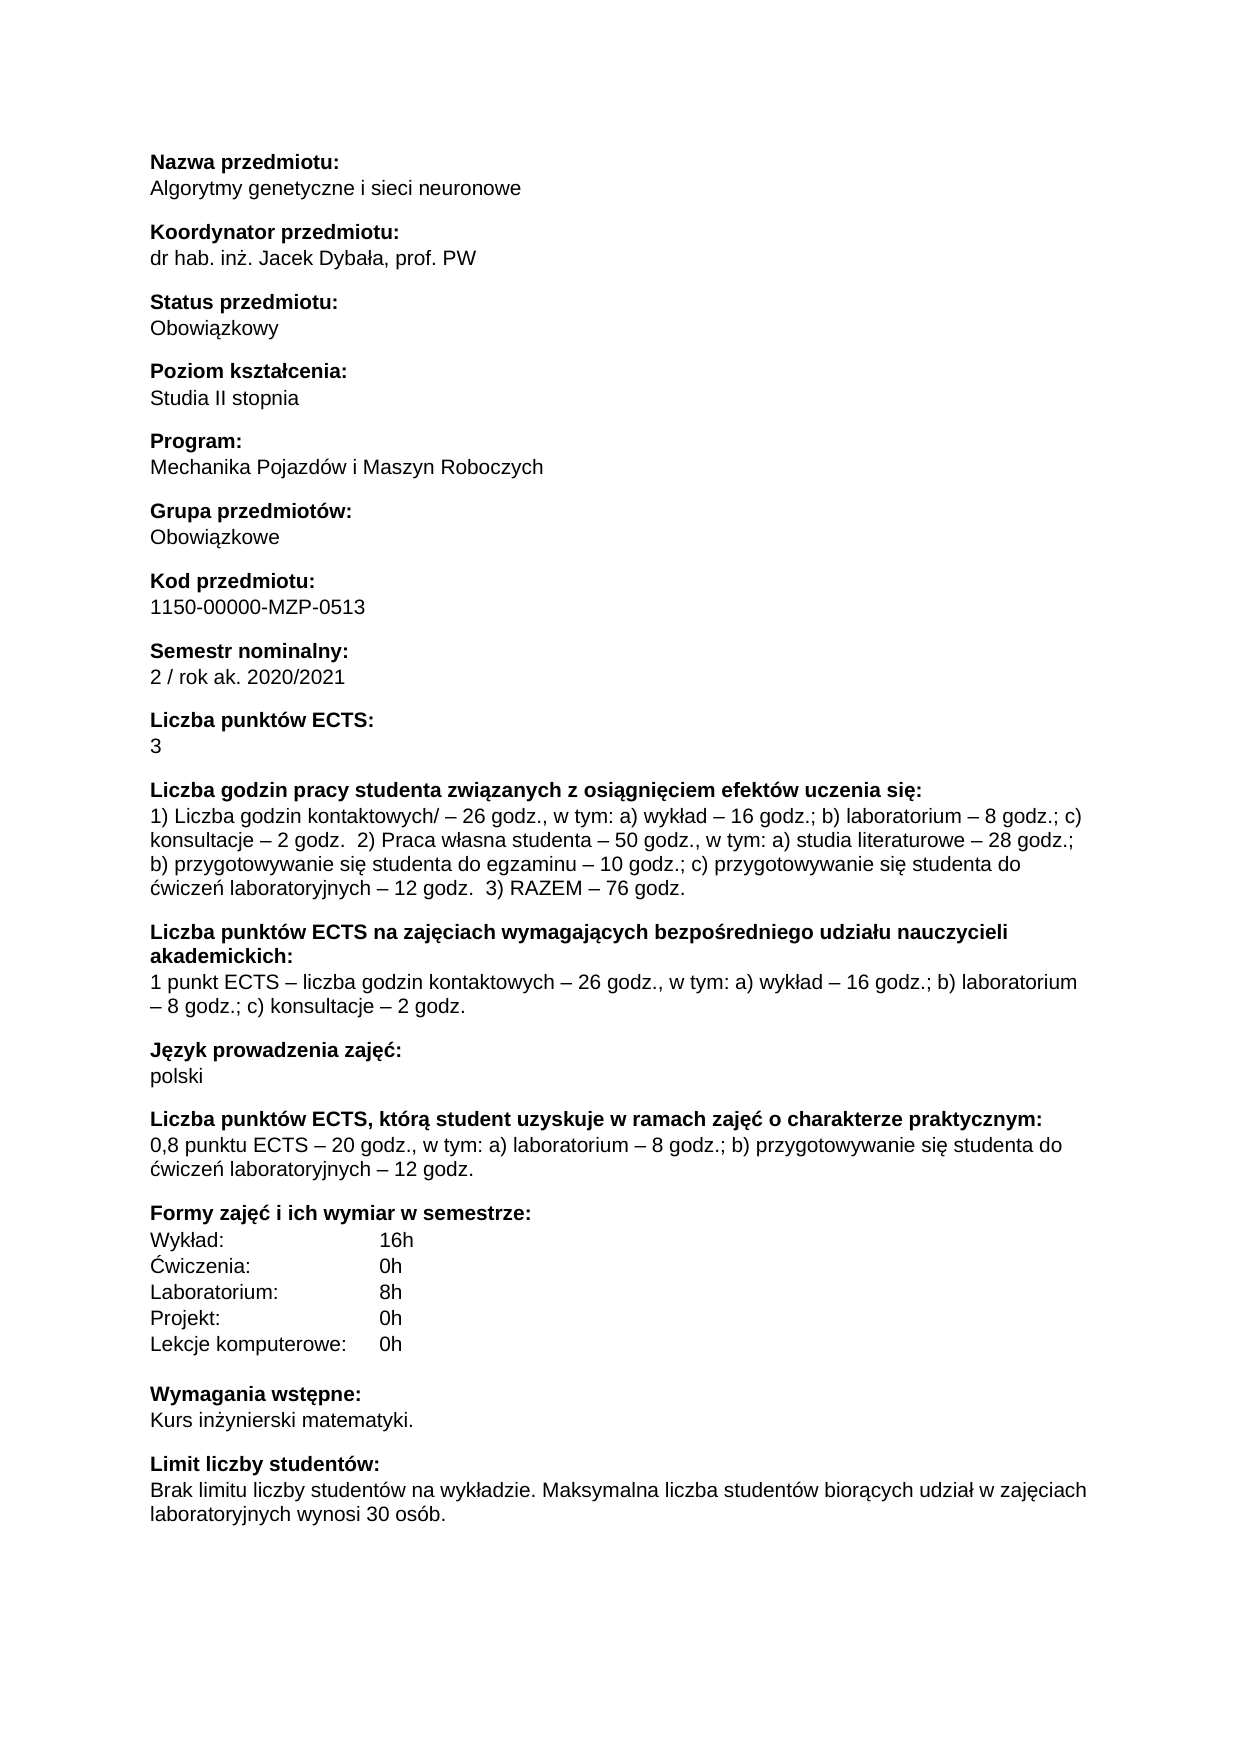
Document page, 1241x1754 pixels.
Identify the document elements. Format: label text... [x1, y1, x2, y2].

table_header Wykład: [140, 1228, 367, 1252]
text Program: [150, 429, 1090, 453]
text 3 [150, 734, 1090, 758]
text Liczba godzin pracy studenta związanych z osiągnięciem efektów uczenia się: [150, 778, 1090, 802]
text 1) Liczba godzin kontaktowych/ – 26 godz., w tym: a) wykład – 16 godz.; b) laboratorium – 8 godz.; c) konsultacje – 2 godz. 2) Praca własna studenta – 50 godz., w tym: a) studia literaturowe – 28 godz.; b) przygotowywanie się studenta do egzaminu – 10 godz.; c) przygotowywanie się studenta do ćwiczeń laboratoryjnych – 12 godz. 3) RAZEM – 76 godz. [150, 804, 1090, 900]
text Wymagania wstępne: [150, 1382, 1090, 1406]
table_cell 0h [369, 1252, 597, 1278]
text 0,8 punktu ECTS – 20 godz., w tym: a) laboratorium – 8 godz.; b) przygotowywanie się studenta do ćwiczeń laboratoryjnych – 12 godz. [150, 1133, 1090, 1181]
text Koordynator przedmiotu: [150, 220, 1090, 244]
table_cell Projekt: [140, 1306, 367, 1330]
text Status przedmiotu: [150, 289, 1090, 313]
text dr hab. inż. Jacek Dybała, prof. PW [150, 246, 1090, 270]
table_header 16h [369, 1228, 597, 1252]
text Kod przedmiotu: [150, 569, 1090, 593]
text Liczba punktów ECTS na zajęciach wymagających bezpośredniego udziału nauczycieli akademickich: [150, 920, 1090, 968]
text Liczba punktów ECTS: [150, 708, 1090, 732]
text 1 punkt ECTS – liczba godzin kontaktowych – 26 godz., w tym: a) wykład – 16 godz.; b) laboratorium – 8 godz.; c) konsultacje – 2 godz. [150, 970, 1090, 1018]
text Studia II stopnia [150, 385, 1090, 409]
text Kurs inżynierski matematyki. [150, 1408, 1090, 1432]
text Język prowadzenia zajęć: [150, 1037, 1090, 1061]
table_cell Ćwiczenia: [140, 1254, 367, 1278]
text Nazwa przedmiotu: [150, 150, 1090, 174]
text Algorytmy genetyczne i sieci neuronowe [150, 176, 1090, 200]
table_cell 0h [369, 1304, 597, 1330]
text polski [150, 1063, 1090, 1087]
text Brak limitu liczby studentów na wykładzie. Maksymalna liczba studentów biorących udział w zajęciach laboratoryjnych wynosi 30 osób. [150, 1478, 1090, 1526]
text 2 / rok ak. 2020/2021 [150, 664, 1090, 688]
text Semestr nominalny: [150, 638, 1090, 662]
text Grupa przedmiotów: [150, 499, 1090, 523]
text Mechanika Pojazdów i Maszyn Roboczych [150, 455, 1090, 479]
text Obowiązkowy [150, 316, 1090, 339]
text Obowiązkowe [150, 525, 1090, 549]
table_cell Laboratorium: [140, 1280, 367, 1304]
table_cell 8h [369, 1278, 597, 1304]
text 1150-00000-MZP-0513 [150, 595, 1090, 619]
table_cell Lekcje komputerowe: [140, 1332, 367, 1356]
text Liczba punktów ECTS, którą student uzyskuje w ramach zajęć o charakterze praktycznym: [150, 1107, 1090, 1131]
text Limit liczby studentów: [150, 1452, 1090, 1476]
table_cell 0h [369, 1330, 597, 1356]
text Formy zajęć i ich wymiar w semestrze: [150, 1201, 1090, 1225]
text Poziom kształcenia: [150, 359, 1090, 383]
